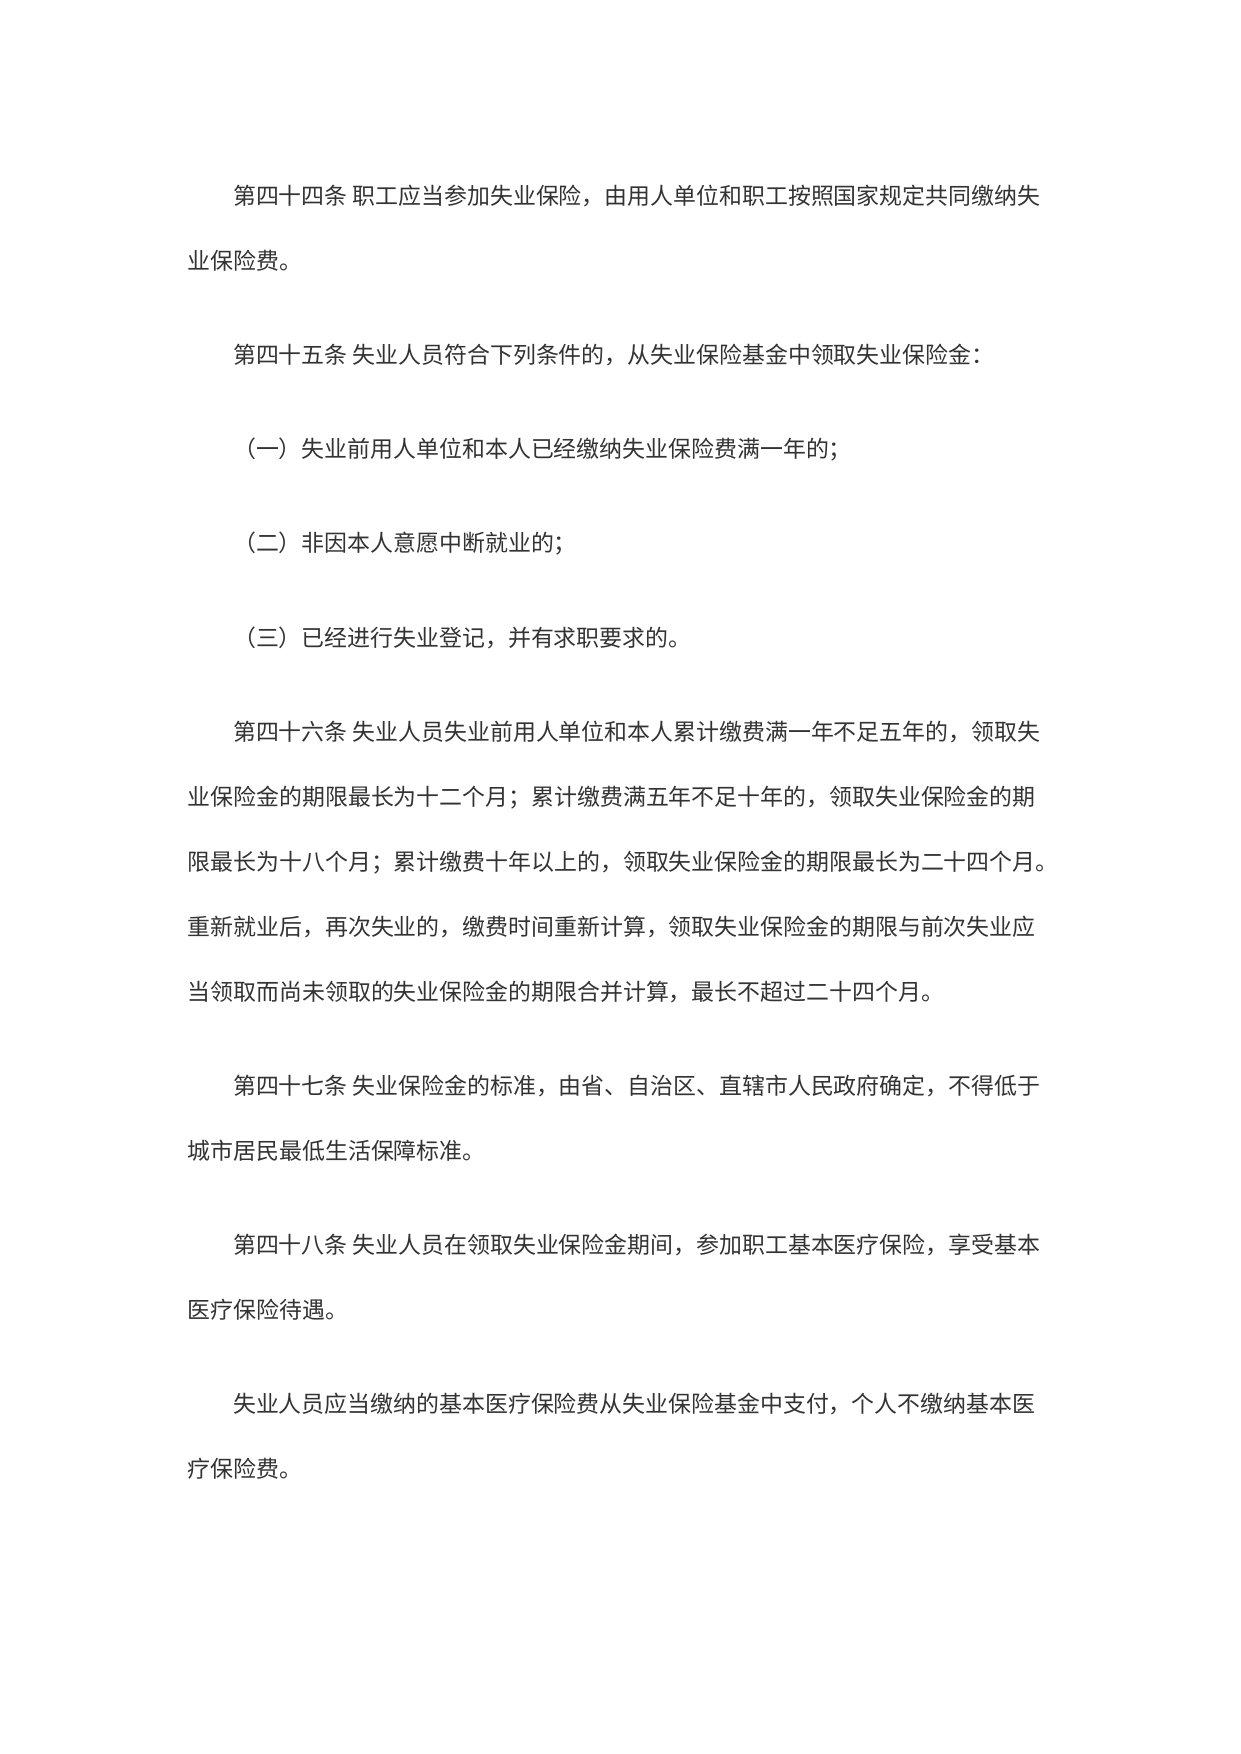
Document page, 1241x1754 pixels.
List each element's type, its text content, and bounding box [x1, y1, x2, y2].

text 第四十五条 失业人员符合下列条件的，从失业保险基金中领取失业保险金： [187, 321, 1053, 386]
text 失业人员应当缴纳的基本医疗保险费从失业保险基金中支付，个人不缴纳基本医疗保险费。 [187, 1370, 1053, 1500]
text （二）非因本人意愿中断就业的； [187, 509, 1053, 574]
text （一）失业前用人单位和本人已经缴纳失业保险费满一年的； [187, 415, 1053, 480]
text （三）已经进行失业登记，并有求职要求的。 [187, 604, 1053, 669]
text 第四十七条 失业保险金的标准，由省、自治区、直辖市人民政府确定，不得低于城市居民最低生活保障标准。 [187, 1052, 1053, 1182]
text 第四十六条 失业人员失业前用人单位和本人累计缴费满一年不足五年的，领取失业保险金的期限最长为十二个月；累计缴费满五年不足十年的，领取失业保险金的期限最长为十八个月；累计缴费十年以上的，领取失业保险金的期限最长为二十四个月。重新就业后，再次失业的，缴费时间重新计算，领取失业保险金的期限与前次失业应当领取而尚未领取的失业保险金的期限合并计算，最长不超过二十四个月。 [187, 698, 1053, 1023]
text 第四十四条 职工应当参加失业保险，由用人单位和职工按照国家规定共同缴纳失业保险费。 [187, 162, 1053, 292]
text 第四十八条 失业人员在领取失业保险金期间，参加职工基本医疗保险，享受基本医疗保险待遇。 [187, 1211, 1053, 1341]
